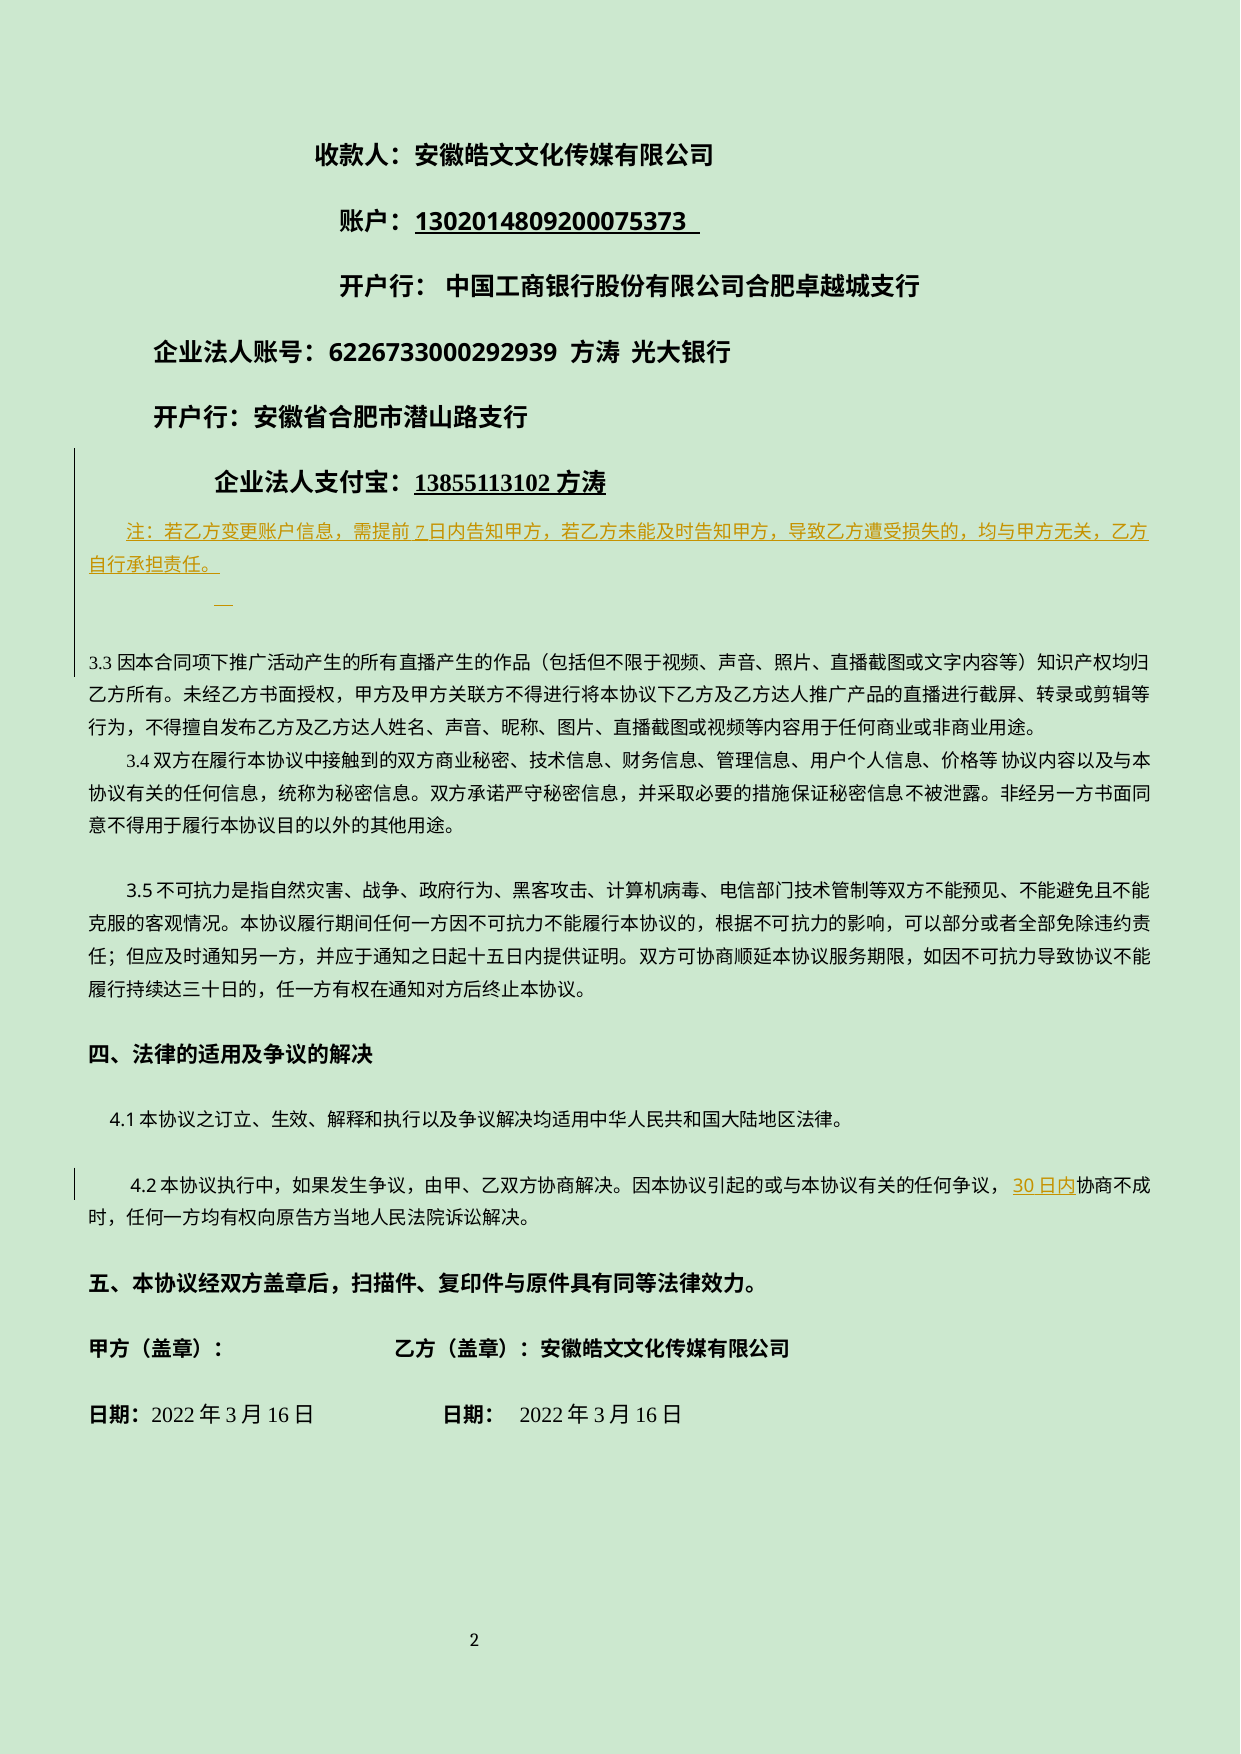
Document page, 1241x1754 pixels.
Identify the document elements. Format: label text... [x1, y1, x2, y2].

text 4.1本协议之订立、生效、解释和执行以及争议解决均适用中华人民共和国大陆地区法律。 [88, 1102, 1152, 1135]
list 3.4双方在履行本协议中接触到的双方商业秘密、技术信息、财务信息、管理信息、用户个人信息、价格等协议内容以及与本协议有关的任何信息，统称为秘密信息。双方承诺严守秘密信息，并采取必要的措施保证秘密信息不被泄露。非经另一方书面同意不得用于履行本协议目的以外的其他用途。 [88, 743, 1152, 841]
text 企业法人支付宝：13855113102 方涛 [88, 448, 1152, 514]
list 四、法律的适用及争议的解决 [88, 1037, 1152, 1069]
text 收款人：安徽皓文文化传媒有限公司 [88, 121, 1152, 187]
list 3.3 因本合同项下推广活动产生的所有直播产生的作品（包括但不限于视频、声音、照片、直播截图或文字内容等）知识产权均归乙方所有。未经乙方书面授权，甲方及甲方关联方不得进行将本协议下乙方及乙方达人推广产品的直播进行截屏、转录或剪辑等行为，不得擅自发布乙方及乙方达人姓名、声音、昵称、图片、直播截图或视频等内容用于任何商业或非商业用途。 [88, 644, 1152, 743]
text 五、本协议经双方盖章后，扫描件、复印件与原件具有同等法律效力。 [88, 1266, 1152, 1298]
text 开户行：安徽省合肥市潜山路支行 [88, 383, 1152, 448]
text 企业法人账号：6226733000292939 方涛 光大银行 [88, 317, 1152, 383]
text 开户行： 中国工商银行股份有限公司合肥卓越城支行 [88, 252, 1152, 317]
text 日期：2022年3月16日 日期： 2022年3月16日 [88, 1396, 1152, 1429]
list 3.5不可抗力是指自然灾害、战争、政府行为、黑客攻击、计算机病毒、电信部门技术管制等双方不能预见、不能避免且不能克服的客观情况。本协议履行期间任何一方因不可抗力不能履行本协议的，根据不可抗力的影响，可以部分或者全部免除违约责任；但应及时通知另一方，并应于通知之日起十五日内提供证明。双方可协商顺延本协议服务期限，如因不可抗力导致协议不能履行持续达三十日的，任一方有权在通知对方后终止本协议。 [88, 873, 1152, 1004]
text 甲方（盖章）： 乙方（盖章）：安徽皓文文化传媒有限公司 [88, 1331, 1152, 1364]
text 账户：1302014809200075373 [88, 187, 1152, 252]
text 4.2本协议执行中，如果发生争议，由甲、乙双方协商解决。因本协议引起的或与本协议有关的任何争议，协商不成时，任何一方均有权向原告方当地人民法院诉讼解决。 [88, 1167, 1152, 1233]
